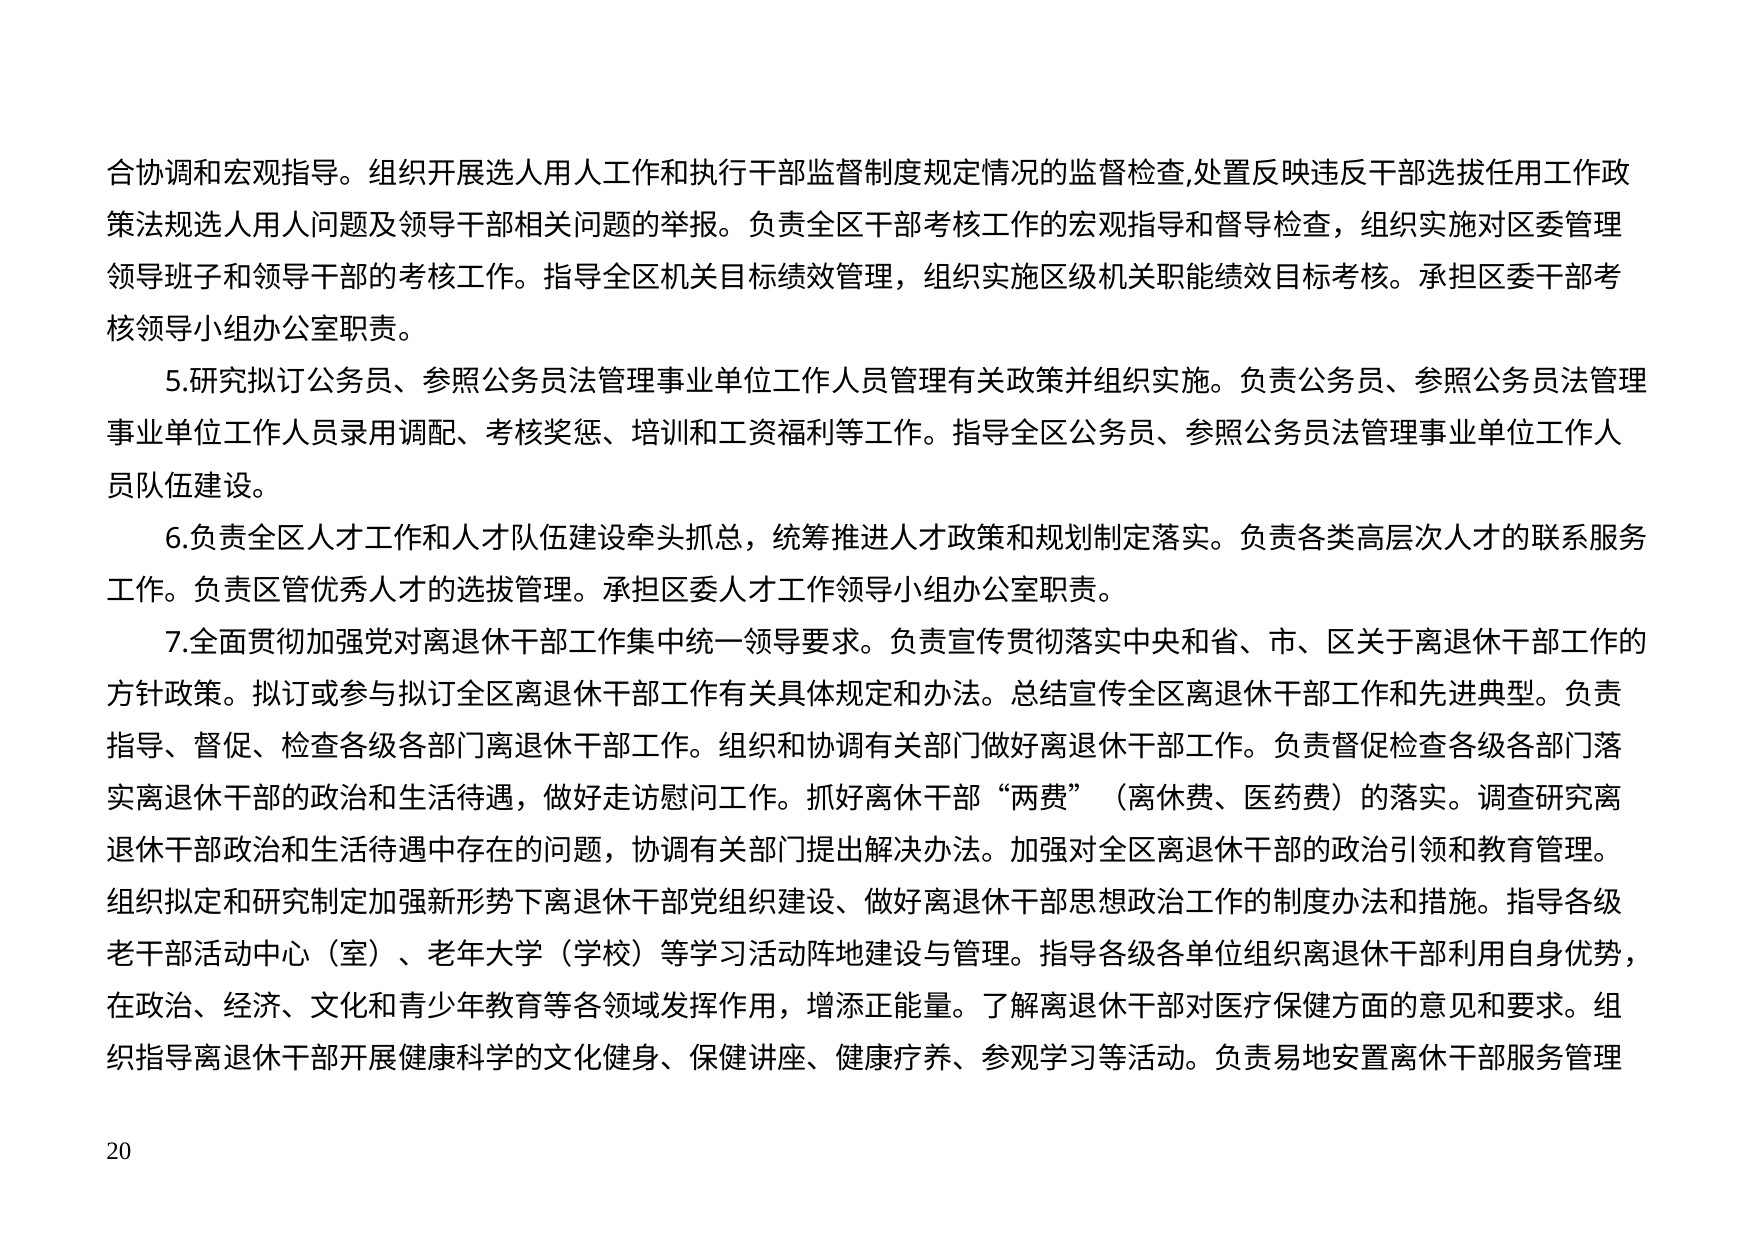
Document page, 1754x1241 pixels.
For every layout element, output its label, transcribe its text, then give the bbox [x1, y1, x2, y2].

text 6.负责全区人才工作和人才队伍建设牵头抓总，统筹推进人才政策和规划制定落实。负责各类高层次人才的联系服务工作。负责区管优秀人才的选拔管理。承担区委人才工作领导小组办公室职责。 [106, 506, 1648, 611]
text 5.研究拟订公务员、参照公务员法管理事业单位工作人员管理有关政策并组织实施。负责公务员、参照公务员法管理事业单位工作人员录用调配、考核奖惩、培训和工资福利等工作。指导全区公务员、参照公务员法管理事业单位工作人员队伍建设。 [106, 350, 1648, 506]
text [106, 142, 1648, 350]
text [106, 611, 1648, 1079]
